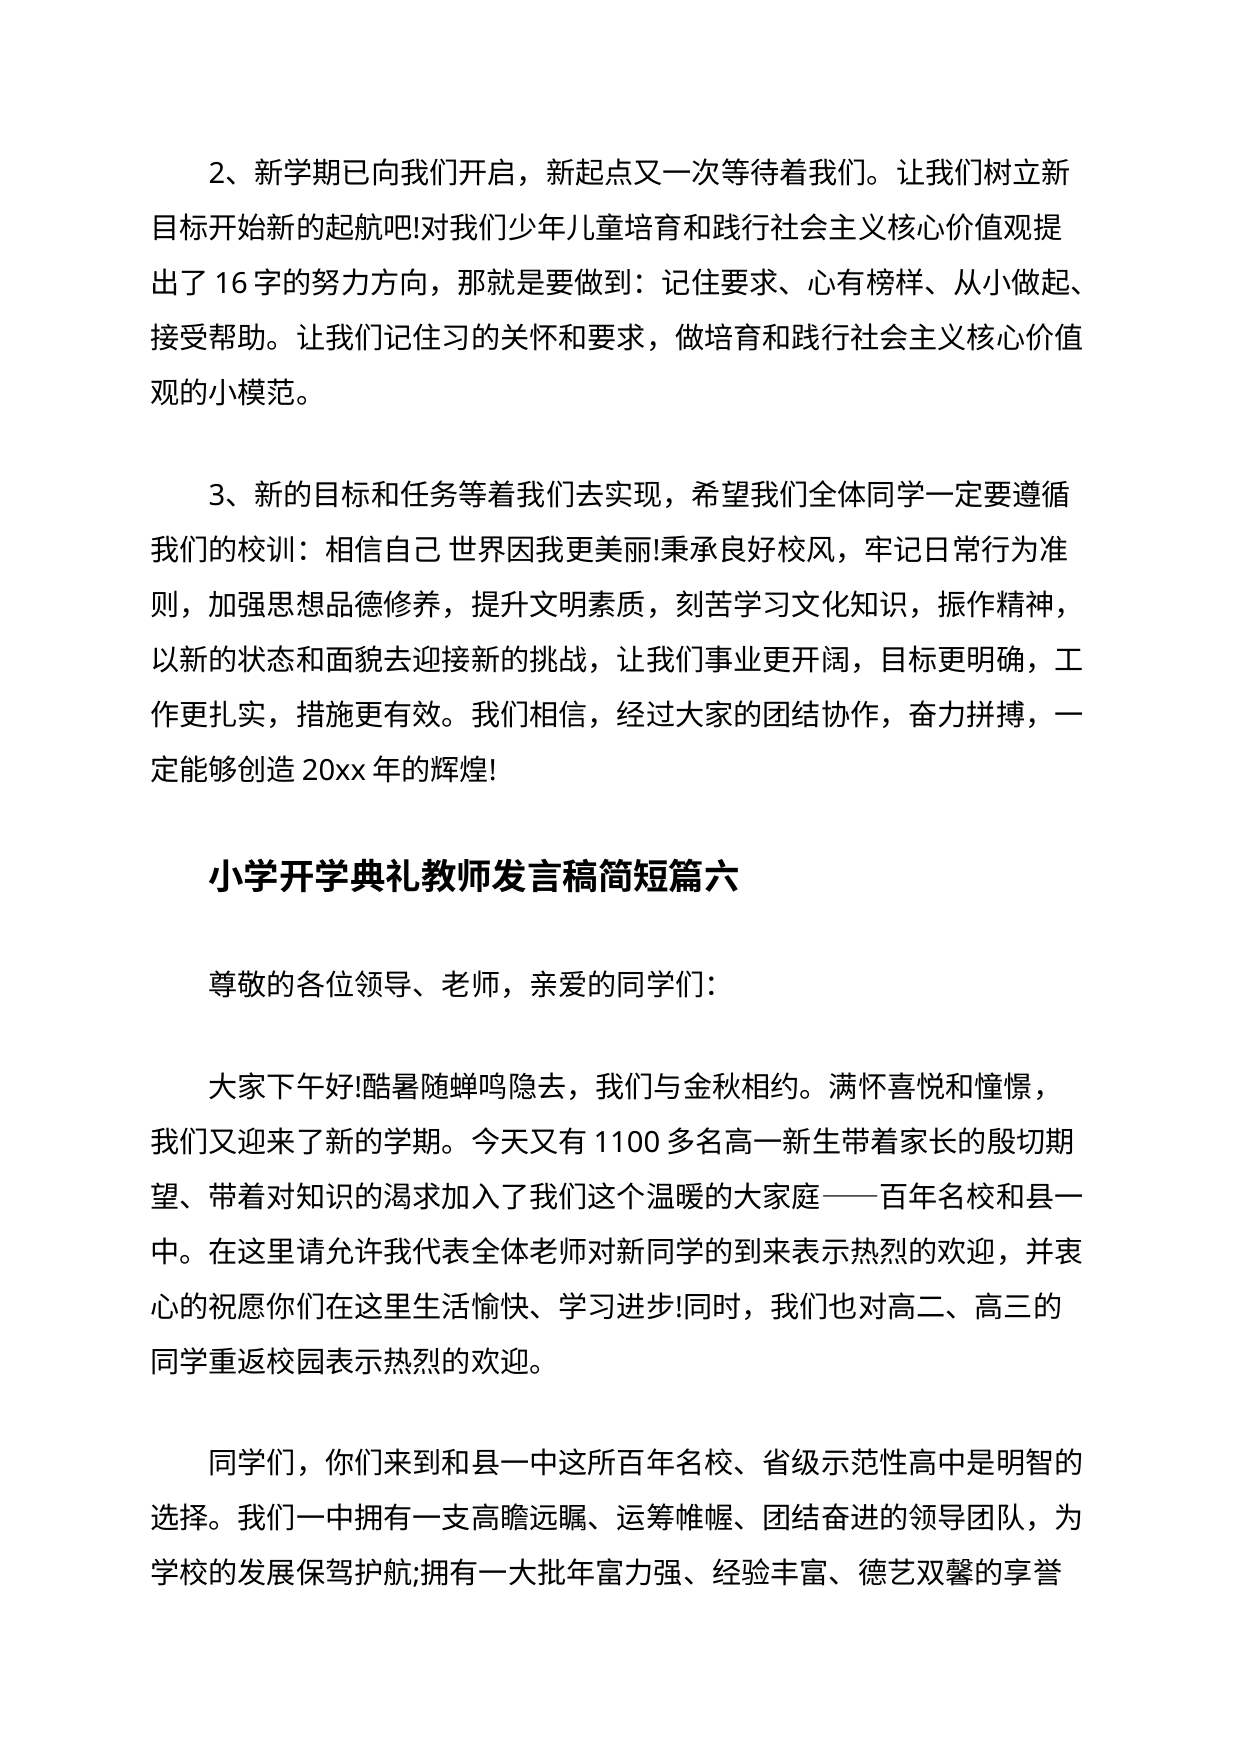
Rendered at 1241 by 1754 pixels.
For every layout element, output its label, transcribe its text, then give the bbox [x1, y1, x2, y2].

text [150, 1440, 1090, 1592]
text 大家下午好!酷暑随蝉鸣隐去，我们与金秋相约。满怀喜悦和憧憬，我们又迎来了新的学期。今天又有1100多名高一新生带着家长的殷切期望、带着对知识的渴求加入了我们这个温暖的大家庭——百年名校和县一中。在这里请允许我代表全体老师对新同学的到来表示热烈的欢迎，并衷心的祝愿你们在这里生活愉快、学习进步!同时，我们也对高二、高三的同学重返校园表示热烈的欢迎。 [150, 1063, 1090, 1381]
text 小学开学典礼教师发言稿简短篇六 [150, 848, 1090, 899]
text 尊敬的各位领导、老师，亲爱的同学们： [150, 962, 1090, 1004]
text 2、新学期已向我们开启，新起点又一次等待着我们。让我们树立新目标开始新的起航吧!对我们少年儿童培育和践行社会主义核心价值观提出了16字的努力方向，那就是要做到：记住要求、心有榜样、从小做起、接受帮助。让我们记住习的关怀和要求，做培育和践行社会主义核心价值观的小模范。 [150, 150, 1090, 412]
text 3、新的目标和任务等着我们去实现，希望我们全体同学一定要遵循我们的校训：相信自己 世界因我更美丽!秉承良好校风，牢记日常行为准则，加强思想品德修养，提升文明素质，刻苦学习文化知识，振作精神，以新的状态和面貌去迎接新的挑战，让我们事业更开阔，目标更明确，工作更扎实，措施更有效。我们相信，经过大家的团结协作，奋力拼搏，一定能够创造20xx年的辉煌! [150, 472, 1090, 789]
